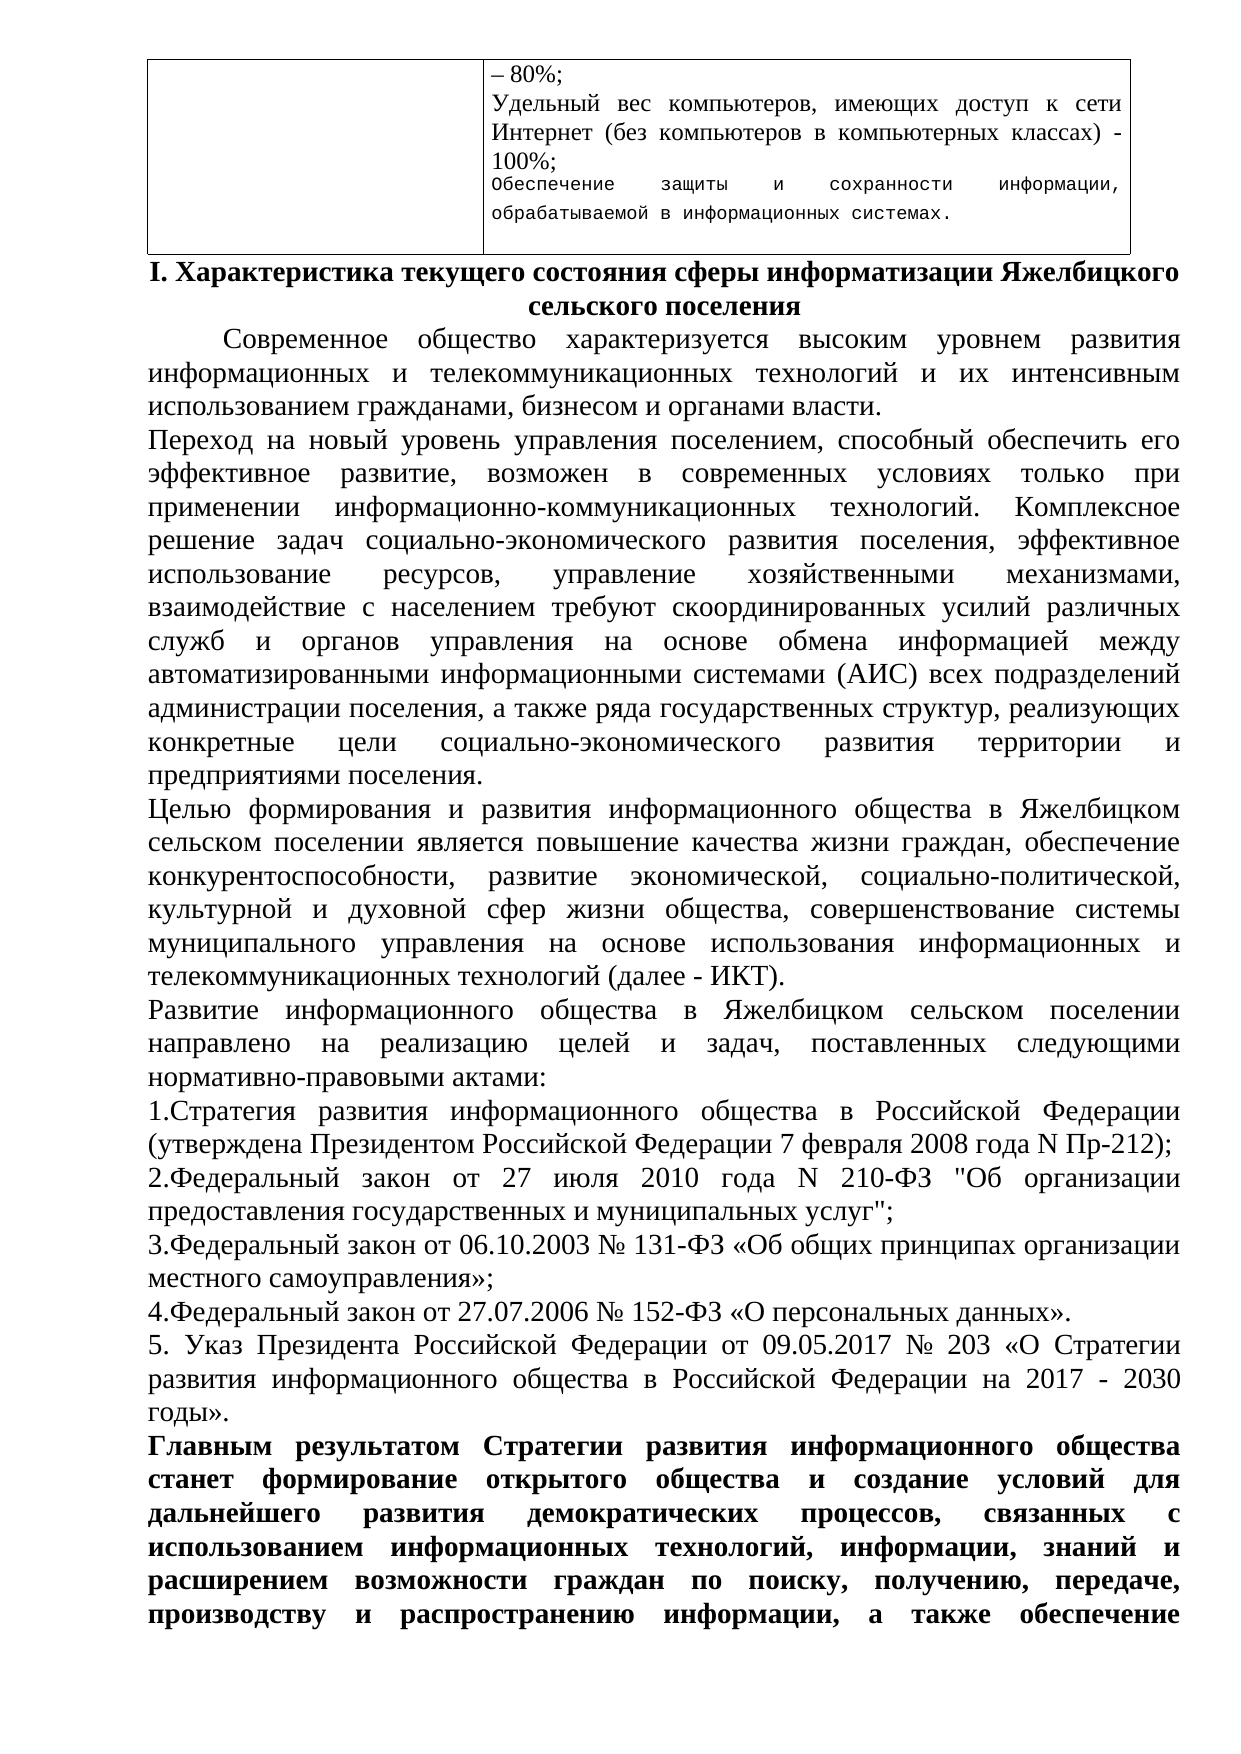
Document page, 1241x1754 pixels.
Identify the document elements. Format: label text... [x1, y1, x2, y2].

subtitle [148, 1428, 1181, 1629]
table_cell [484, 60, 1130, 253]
text 3.Федеральный закон от 06.10.2003 № 131-ФЗ «Об общих принципах организации местного самоуправления»; [148, 1227, 1181, 1294]
text 5. Указ Президента Российской Федерации от 09.05.2017 № 203 «О Стратегии развития информационного общества в Российской Федерации на 2017 - 2030 годы». [148, 1327, 1181, 1428]
text 2.Федеральный закон от 27 июля 2010 года N 210-ФЗ "Об организации предоставления государственных и муниципальных услуг"; [148, 1160, 1181, 1227]
text Развитие информационного общества в Яжелбицком сельском поселении направлено на реализацию целей и задач, поставленных следующими нормативно-правовыми актами: [148, 992, 1181, 1093]
text 4.Федеральный закон от 27.07.2006 № 152-ФЗ «О персональных данных». [148, 1294, 1181, 1327]
text 1.Стратегия развития информационного общества в Российской Федерации (утверждена Президентом Российской Федерации 7 февраля 2008 года N Пр-212); [148, 1093, 1181, 1160]
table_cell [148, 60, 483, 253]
text Целью формирования и развития информационного общества в Яжелбицком сельском поселении является повышение качества жизни граждан, обеспечение конкурентоспособности, развитие экономической, социально-политической, культурной и духовной сфер жизни общества, совершенствование системы муниципального управления на основе использования информационных и телекоммуникационных технологий (далее - ИКТ). [148, 791, 1181, 992]
subtitle Переход на новый уровень управления поселением, способный обеспечить его эффективное развитие, возможен в современных условиях только при применении информационно-коммуникационных технологий. Комплексное решение задач социально-экономического развития поселения, эффективное использование ресурсов, управление хозяйственными механизмами, взаимодействие с населением требуют скоординированных усилий различных служб и органов управления на основе обмена информацией между автоматизированными информационными системами (АИС) всех подразделений администрации поселения, а также ряда государственных структур, реализующих конкретные цели социально-экономического развития территории и предприятиями поселения. [148, 422, 1181, 791]
text I. Характеристика текущего состояния сферы информатизации Яжелбицкого сельского поселения [148, 254, 1181, 321]
subtitle Современное общество характеризуется высоким уровнем развития информационных и телекоммуникационных технологий и их интенсивным использованием гражданами, бизнесом и органами власти. [148, 321, 1181, 422]
